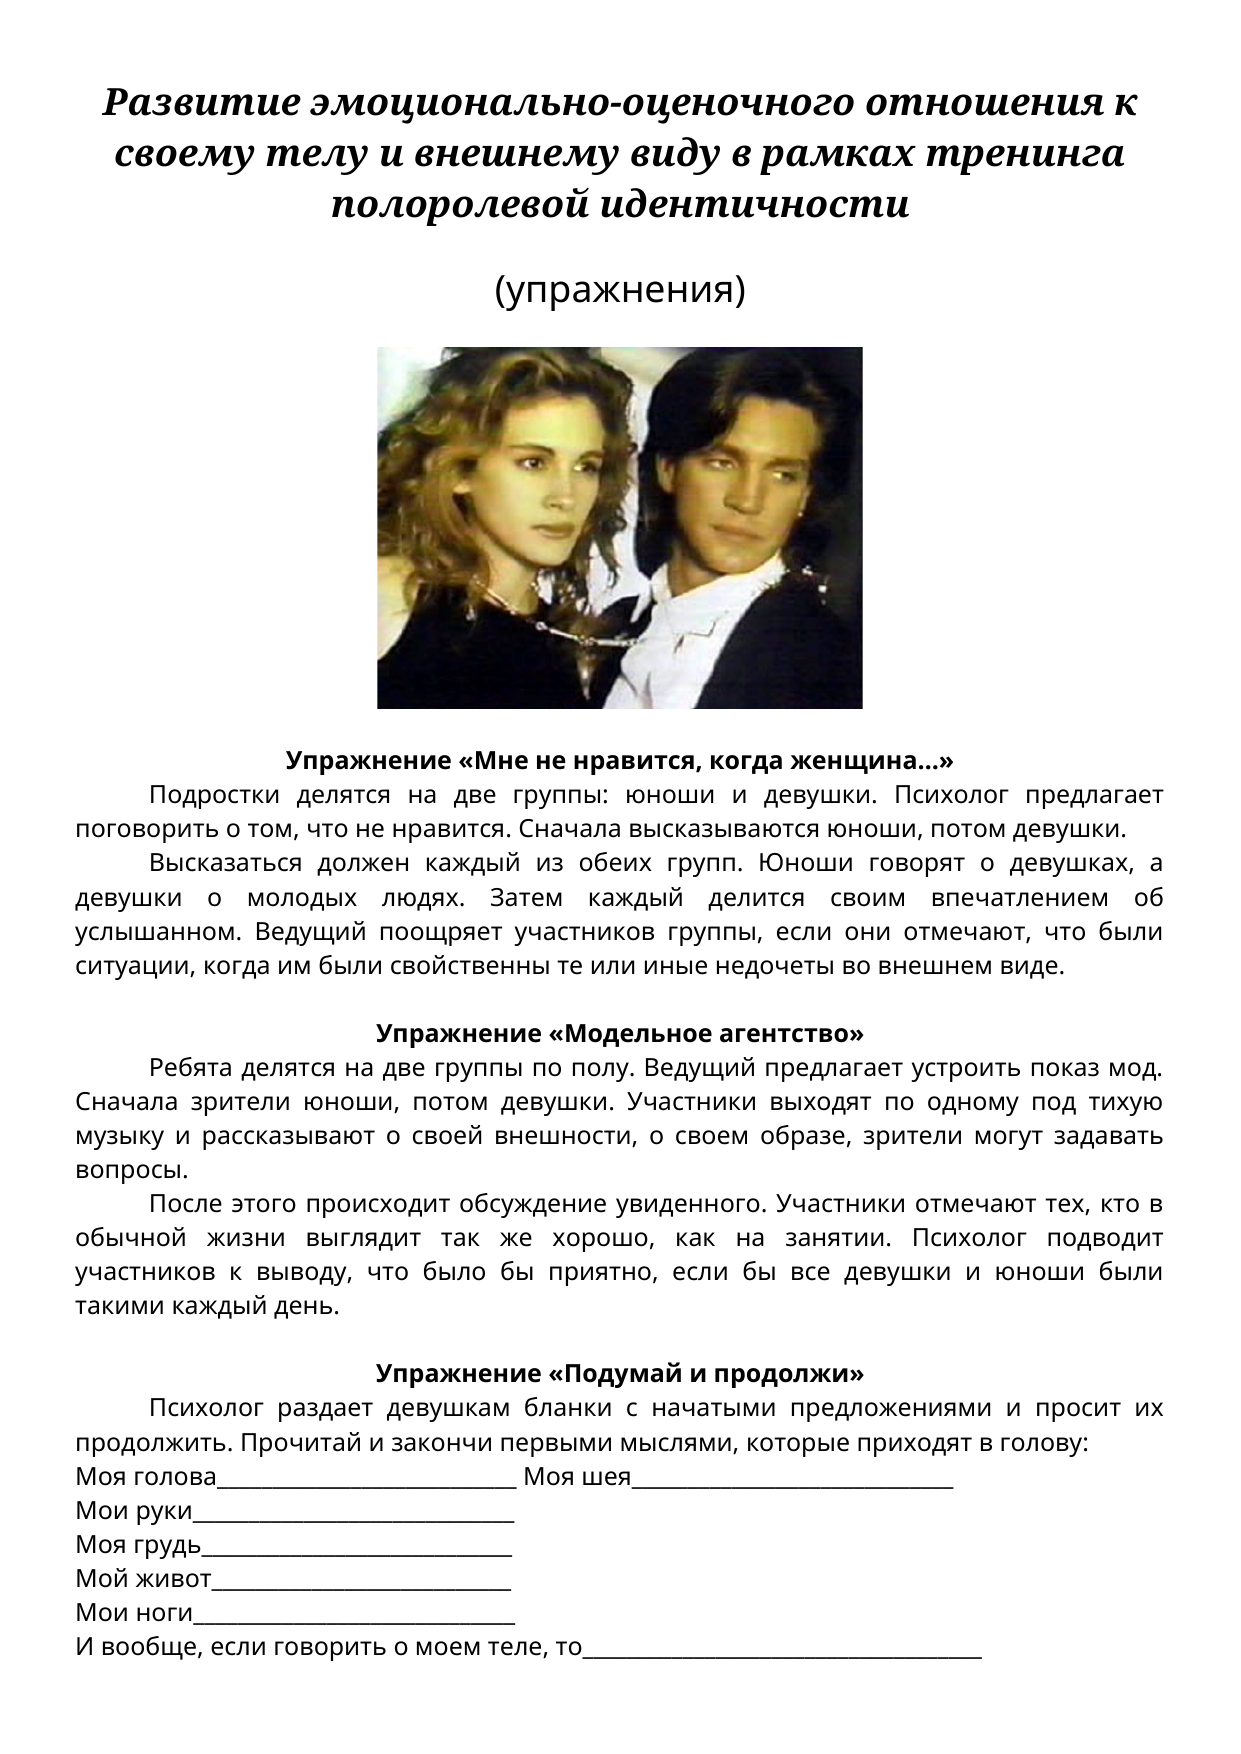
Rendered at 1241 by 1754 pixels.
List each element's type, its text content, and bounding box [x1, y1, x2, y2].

text Упражнение «Подумай и продолжи» [75, 1356, 1165, 1390]
text Мои ноги_____________________________ [75, 1594, 1165, 1628]
text После этого происходит обсуждение увиденного. Участники отмечают тех, кто в обычной жизни выглядит так же хорошо, как на занятии. Психолог подводит участников к выводу, что было бы приятно, если бы все девушки и юноши были такими каждый день. [75, 1186, 1165, 1322]
text Мои руки_____________________________ [75, 1492, 1165, 1526]
text Развитие эмоционально-оценочного отношения к своему телу и внешнему виду в рамках тренинга полоролевой идентичности [75, 75, 1165, 228]
text Высказаться должен каждый из обеих групп. Юноши говорят о девушках, а девушки о молодых людях. Затем каждый делится своим впечатлением об услышанном. Ведущий поощряет участников группы, если они отмечают, что были ситуации, когда им были свойственны те или иные недочеты во внешнем виде. [75, 845, 1165, 981]
text (упражнения) [75, 262, 1165, 313]
text Моя грудь____________________________ [75, 1526, 1165, 1560]
text Психолог раздает девушкам бланки с начатыми предложениями и просит их продолжить. Прочитай и закончи первыми мыслями, которые приходят в голову: [75, 1390, 1165, 1458]
text Упражнение «Мне не нравится, когда женщина…» [75, 743, 1165, 777]
picture [377, 347, 863, 709]
text И вообще, если говорить о моем теле, то____________________________________ [75, 1628, 1165, 1663]
text Подростки делятся на две группы: юноши и девушки. Психолог предлагает поговорить о том, что не нравится. Сначала высказываются юноши, потом девушки. [75, 777, 1165, 845]
text Моя голова___________________________ Моя шея_____________________________ [75, 1458, 1165, 1492]
text Упражнение «Модельное агентство» [75, 1015, 1165, 1049]
text Мой живот___________________________ [75, 1560, 1165, 1594]
text Ребята делятся на две группы по полу. Ведущий предлагает устроить показ мод. Сначала зрители юноши, потом девушки. Участники выходят по одному под тихую музыку и рассказывают о своей внешности, о своем образе, зрители могут задавать вопросы. [75, 1049, 1165, 1186]
